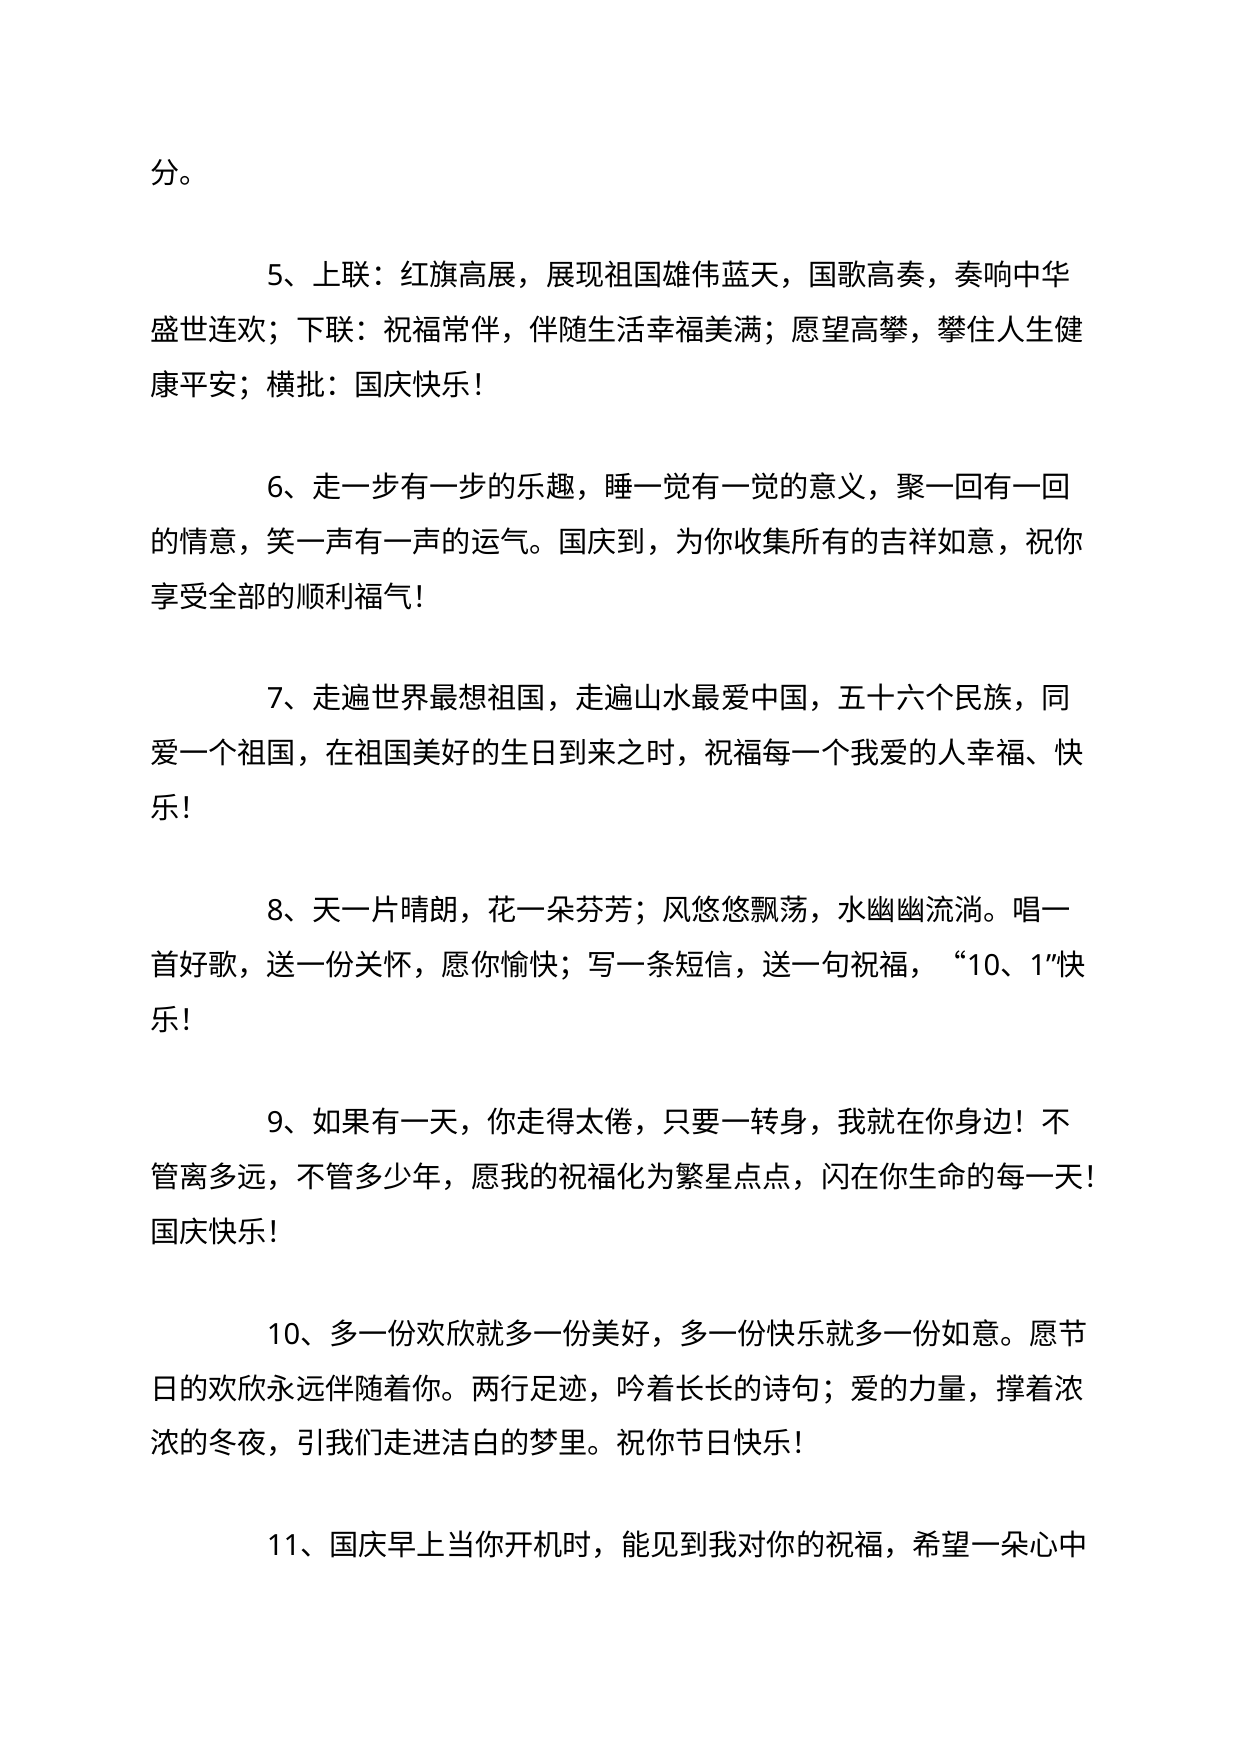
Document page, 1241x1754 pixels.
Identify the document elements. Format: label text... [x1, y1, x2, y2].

text 5、上联：红旗高展，展现祖国雄伟蓝天，国歌高奏，奏响中华盛世连欢；下联：祝福常伴，伴随生活幸福美满；愿望高攀，攀住人生健康平安；横批：国庆快乐！ [150, 252, 1090, 404]
text 8、天一片晴朗，花一朵芬芳；风悠悠飘荡，水幽幽流淌。唱一首好歌，送一份关怀，愿你愉快；写一条短信，送一句祝福，“10、1”快乐！ [150, 887, 1090, 1039]
text 9、如果有一天，你走得太倦，只要一转身，我就在你身边！不管离多远，不管多少年，愿我的祝福化为繁星点点，闪在你生命的每一天！国庆快乐！ [150, 1098, 1090, 1251]
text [150, 150, 1090, 192]
text 10、多一份欢欣就多一份美好，多一份快乐就多一份如意。愿节日的欢欣永远伴随着你。两行足迹，吟着长长的诗句；爱的力量，撑着浓浓的冬夜，引我们走进洁白的梦里。祝你节日快乐！ [150, 1310, 1090, 1462]
text 6、走一步有一步的乐趣，睡一觉有一觉的意义，聚一回有一回的情意，笑一声有一声的运气。国庆到，为你收集所有的吉祥如意，祝你享受全部的顺利福气！ [150, 463, 1090, 616]
text 7、走遍世界最想祖国，走遍山水最爱中国，五十六个民族，同爱一个祖国，在祖国美好的生日到来之时，祝福每一个我爱的人幸福、快乐！ [150, 675, 1090, 827]
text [150, 1522, 1090, 1564]
